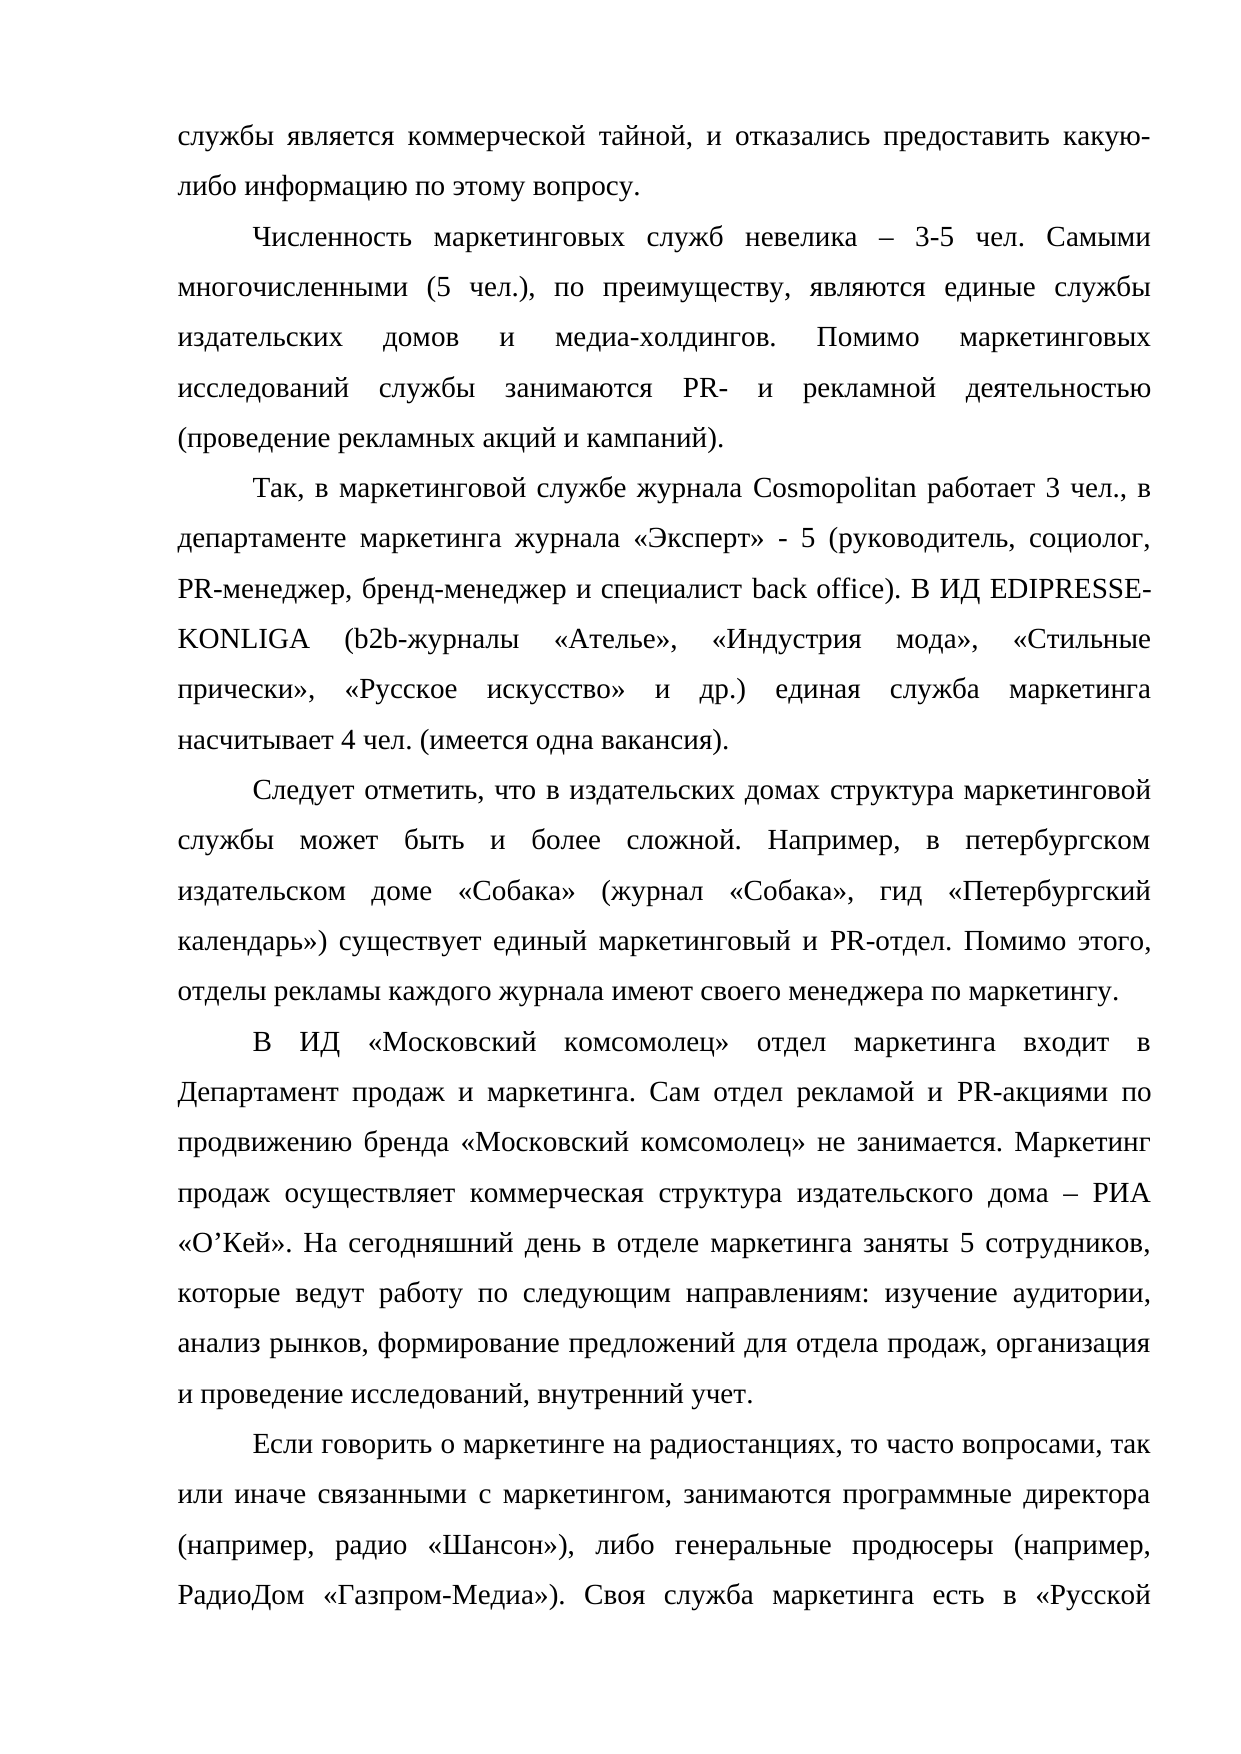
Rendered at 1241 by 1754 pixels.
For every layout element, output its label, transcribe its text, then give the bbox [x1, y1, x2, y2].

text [177, 1426, 1152, 1611]
text В ИД «Московский комсомолец» отдел маркетинга входит в Департамент продаж и маркетинга. Сам отдел рекламой и PR-акциями по продвижению бренда «Московский комсомолец» не занимается. Маркетинг продаж осуществляет коммерческая структура издательского дома – РИА «О’Кей». На сегодняшний день в отделе маркетинга заняты 5 сотрудников, которые ведут работу по следующим направлениям: изучение аудитории, анализ рынков, формирование предложений для отдела продаж, организация и проведение исследований, внутренний учет. [177, 1024, 1152, 1409]
text Так, в маркетинговой службе журнала Cosmopolitan работает 3 чел., в департаменте маркетинга журнала «Эксперт» - 5 (руководитель, социолог, PR-менеджер, бренд-менеджер и специалист back office). В ИД EDIPRESSE-KONLIGA (b2b-журналы «Ателье», «Индустрия мода», «Стильные прически», «Русское искусство» и др.) единая служба маркетинга насчитывает 4 чел. (имеется одна вакансия). [177, 470, 1152, 755]
text Численность маркетинговых служб невелика – 3-5 чел. Самыми многочисленными (5 чел.), по преимуществу, являются единые службы издательских домов и медиа-холдингов. Помимо маркетинговых исследований службы занимаются PR- и рекламной деятельностью (проведение рекламных акций и кампаний). [177, 219, 1152, 453]
text Следует отметить, что в издательских домах структура маркетинговой службы может быть и более сложной. Например, в петербургском издательском доме «Собака» (журнал «Собака», гид «Петербургский календарь») существует единый маркетинговый и PR-отдел. Помимо этого, отделы рекламы каждого журнала имеют своего менеджера по маркетингу. [177, 772, 1152, 1007]
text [177, 118, 1152, 202]
